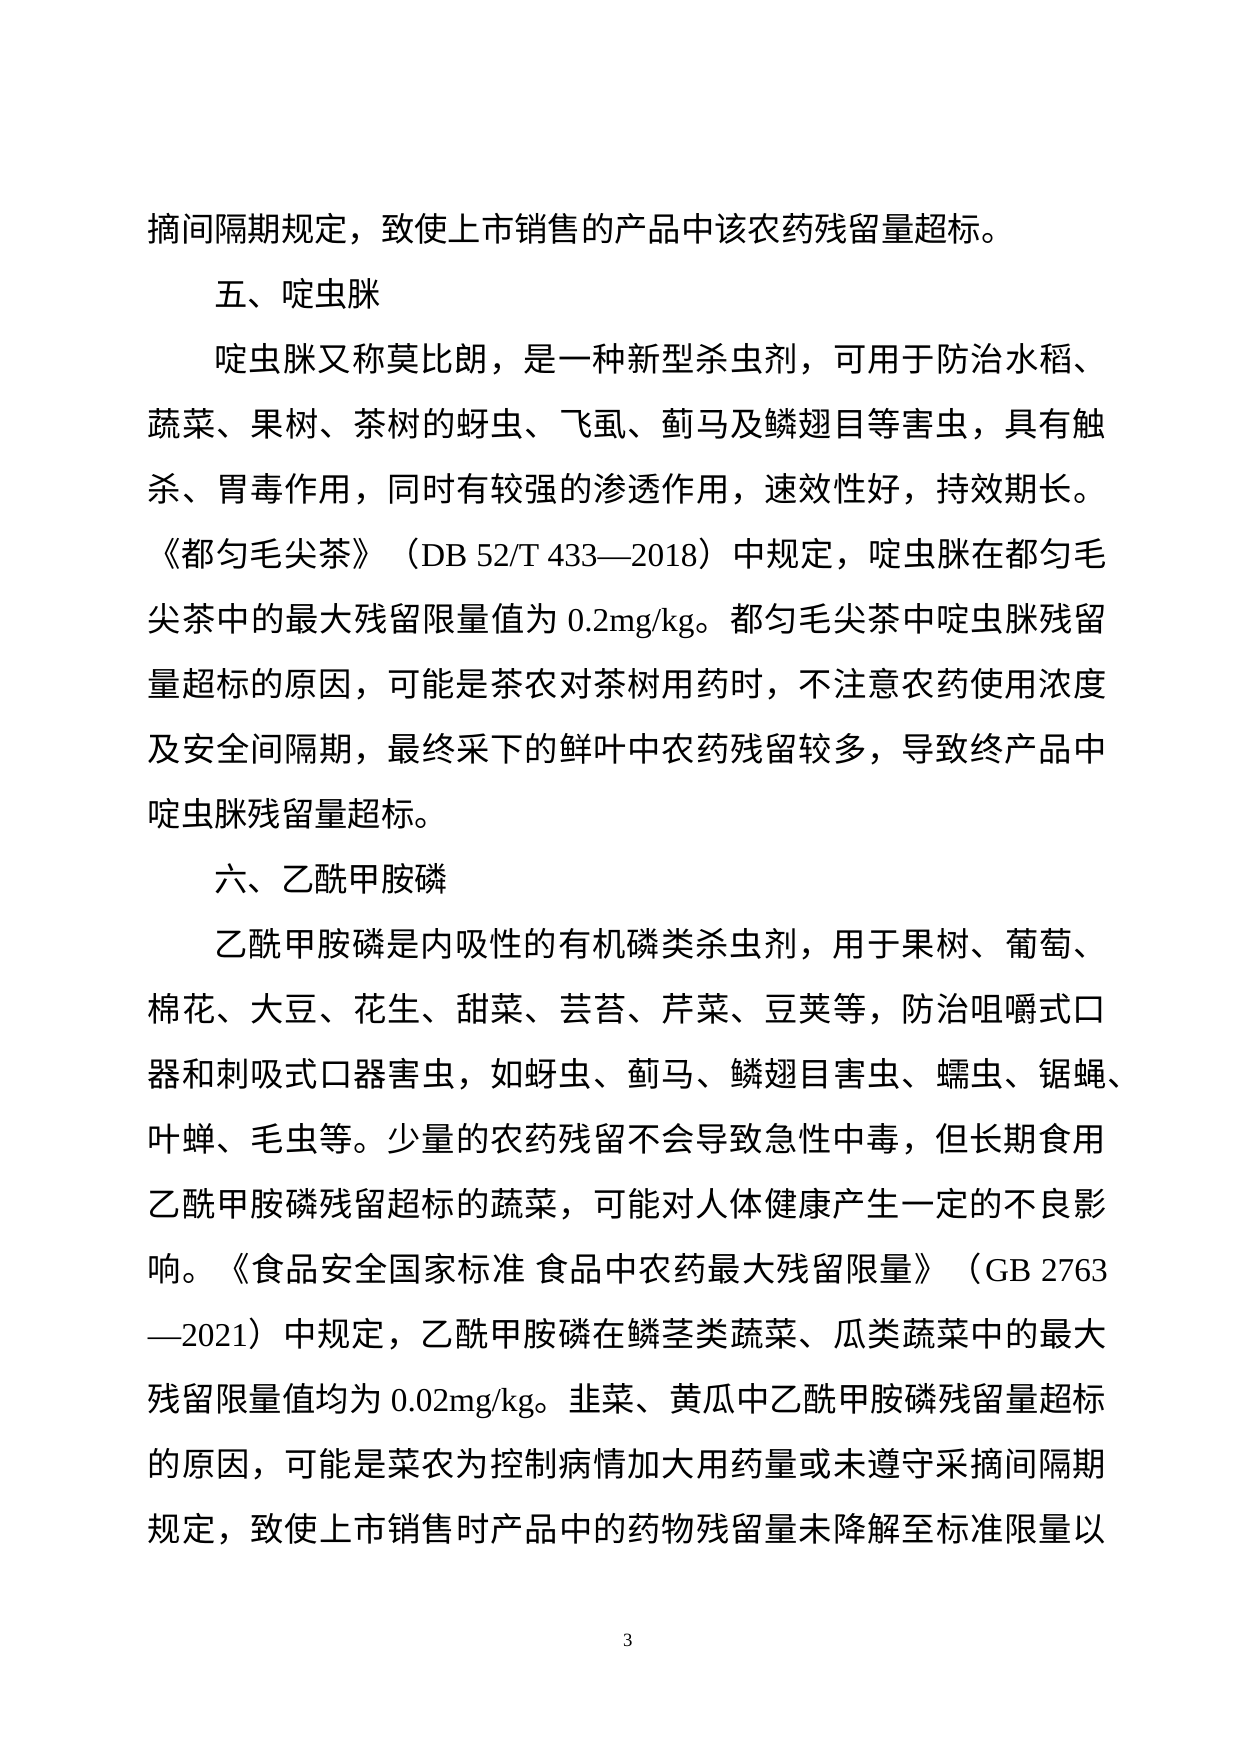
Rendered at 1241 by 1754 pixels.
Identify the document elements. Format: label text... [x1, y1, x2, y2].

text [148, 909, 1107, 1559]
text 六、乙酰甲胺磷 [148, 844, 1107, 909]
text 五、啶虫脒 [148, 259, 1107, 324]
text 啶虫脒又称莫比朗，是一种新型杀虫剂，可用于防治水稻、蔬菜、果树、茶树的蚜虫、飞虱、蓟马及鳞翅目等害虫，具有触杀、胃毒作用，同时有较强的渗透作用，速效性好，持效期长。《都匀毛尖茶》（DB 52/T 433—2018）中规定，啶虫脒在都匀毛尖茶中的最大残留限量值为0.2mg/kg。都匀毛尖茶中啶虫脒残留量超标的原因，可能是茶农对茶树用药时，不注意农药使用浓度及安全间隔期，最终采下的鲜叶中农药残留较多，导致终产品中啶虫脒残留量超标。 [148, 324, 1107, 844]
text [148, 194, 1107, 259]
